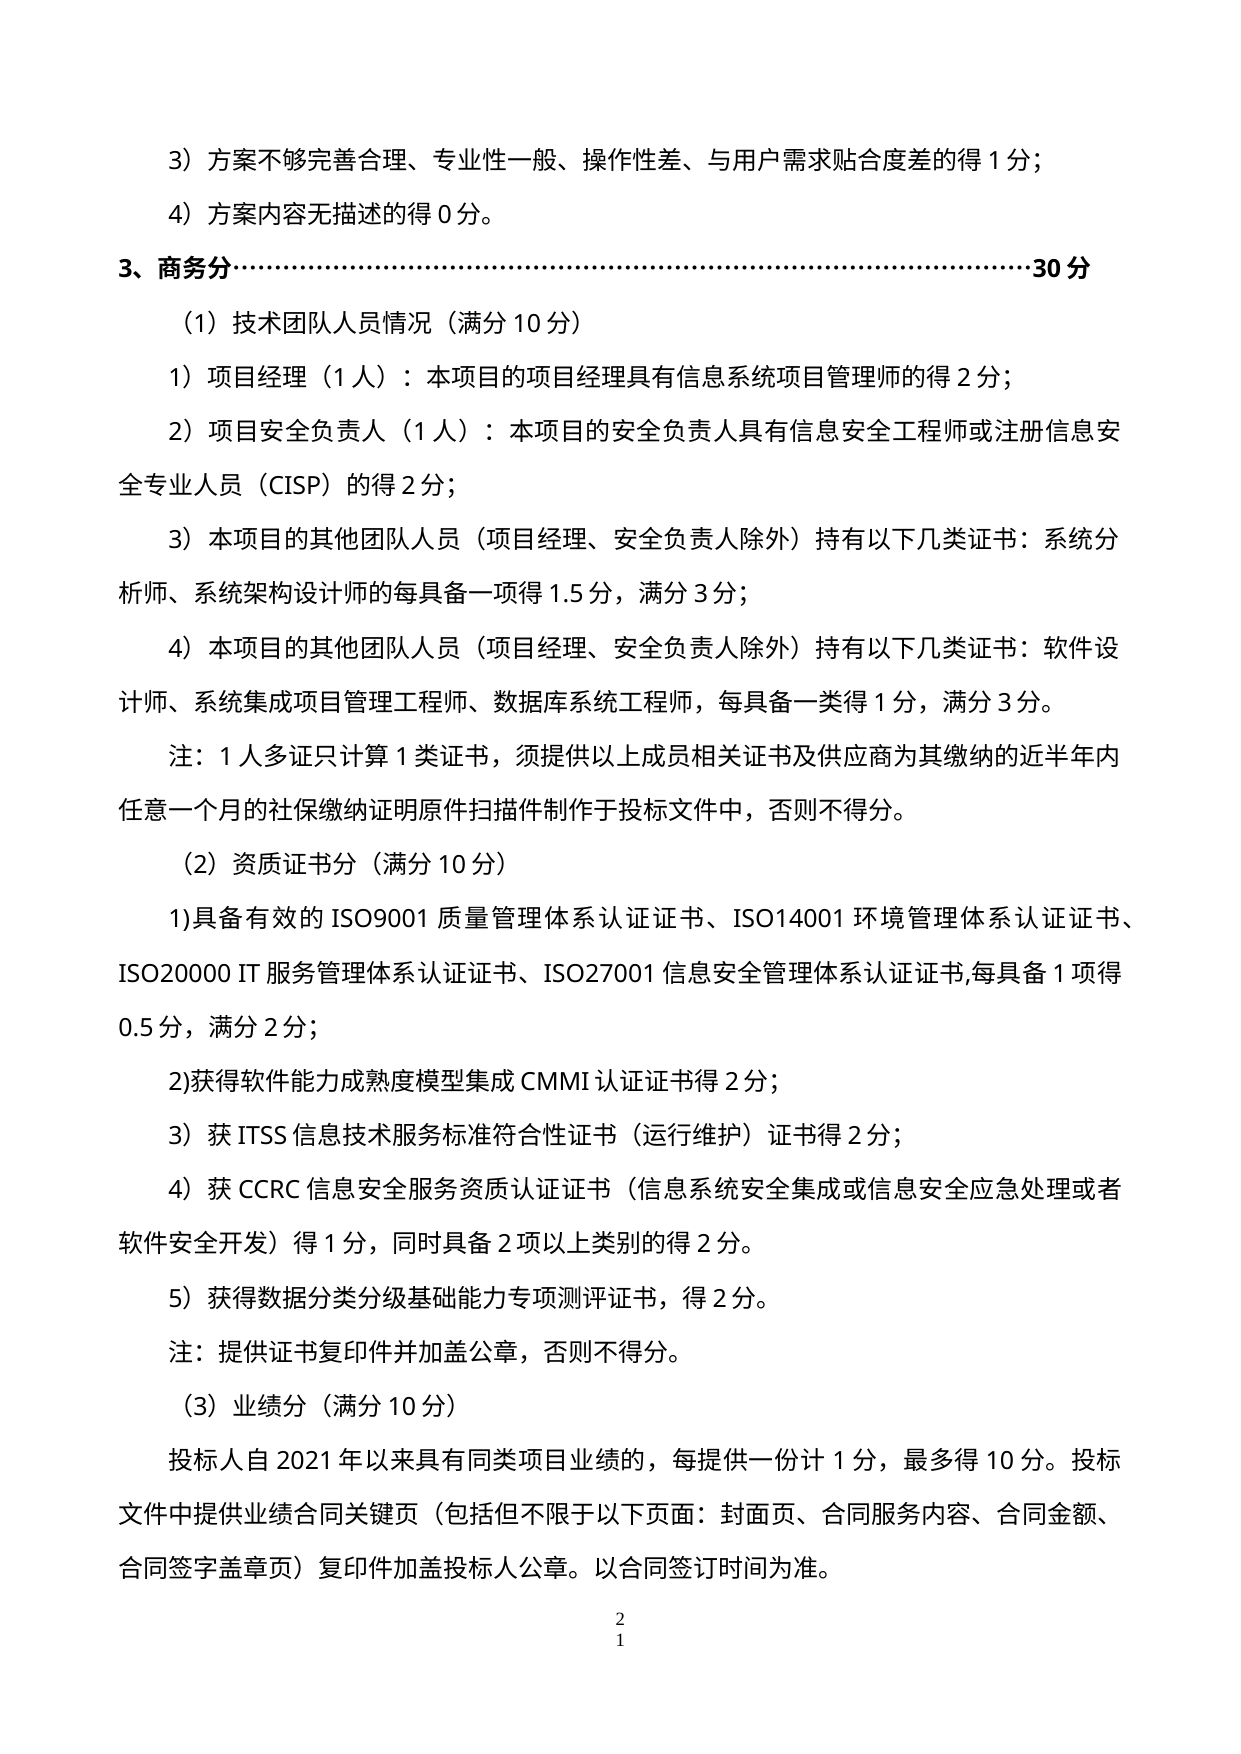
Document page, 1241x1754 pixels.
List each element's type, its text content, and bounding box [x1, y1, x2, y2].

text 4）方案内容无描述的得0分。 [118, 186, 1122, 240]
text 注：1人多证只计算1类证书，须提供以上成员相关证书及供应商为其缴纳的近半年内任意一个月的社保缴纳证明原件扫描件制作于投标文件中，否则不得分。 [118, 727, 1122, 836]
text 2）项目安全负责人（1人）：本项目的安全负责人具有信息安全工程师或注册信息安全专业人员（CISP）的得2分； [118, 402, 1122, 511]
list 获得数据分类分级基础能力专项测评证书，得2分。 [118, 1269, 1122, 1323]
text （1）技术团队人员情况（满分10分） [118, 294, 1122, 348]
text 3、商务分……………………………………………………………………………………30分 [118, 240, 1122, 294]
text 1）项目经理（1人）：本项目的项目经理具有信息系统项目管理师的得2分； [118, 348, 1122, 402]
list 获CCRC信息安全服务资质认证证书（信息系统安全集成或信息安全应急处理或者软件安全开发）得1分，同时具备2项以上类别的得2分。 [118, 1161, 1122, 1269]
text 注：提供证书复印件并加盖公章，否则不得分。 [118, 1323, 1122, 1377]
text 投标人自2021年以来具有同类项目业绩的，每提供一份计1分，最多得10分。投标文件中提供业绩合同关键页（包括但不限于以下页面：封面页、合同服务内容、合同金额、合同签字盖章页）复印件加盖投标人公章。以合同签订时间为准。 [118, 1432, 1122, 1594]
text 1)具备有效的ISO9001质量管理体系认证证书、ISO14001环境管理体系认证证书、ISO20000 IT服务管理体系认证证书、ISO27001信息安全管理体系认证证书,每具备1项得0.5分，满分2分； [118, 890, 1122, 1052]
text （3）业绩分（满分10分） [118, 1377, 1122, 1432]
text 3）本项目的其他团队人员（项目经理、安全负责人除外）持有以下几类证书：系统分析师、系统架构设计师的每具备一项得1.5分，满分3分； [118, 511, 1122, 619]
text 4）本项目的其他团队人员（项目经理、安全负责人除外）持有以下几类证书：软件设计师、系统集成项目管理工程师、数据库系统工程师，每具备一类得1分，满分3分。 [118, 619, 1122, 727]
text 2)获得软件能力成熟度模型集成CMMI认证证书得2分； [118, 1052, 1122, 1107]
text 3）获ITSS信息技术服务标准符合性证书（运行维护）证书得2分； [118, 1107, 1122, 1161]
text （2）资质证书分（满分10分） [118, 836, 1122, 890]
text 3）方案不够完善合理、专业性一般、操作性差、与用户需求贴合度差的得1分； [118, 132, 1122, 186]
